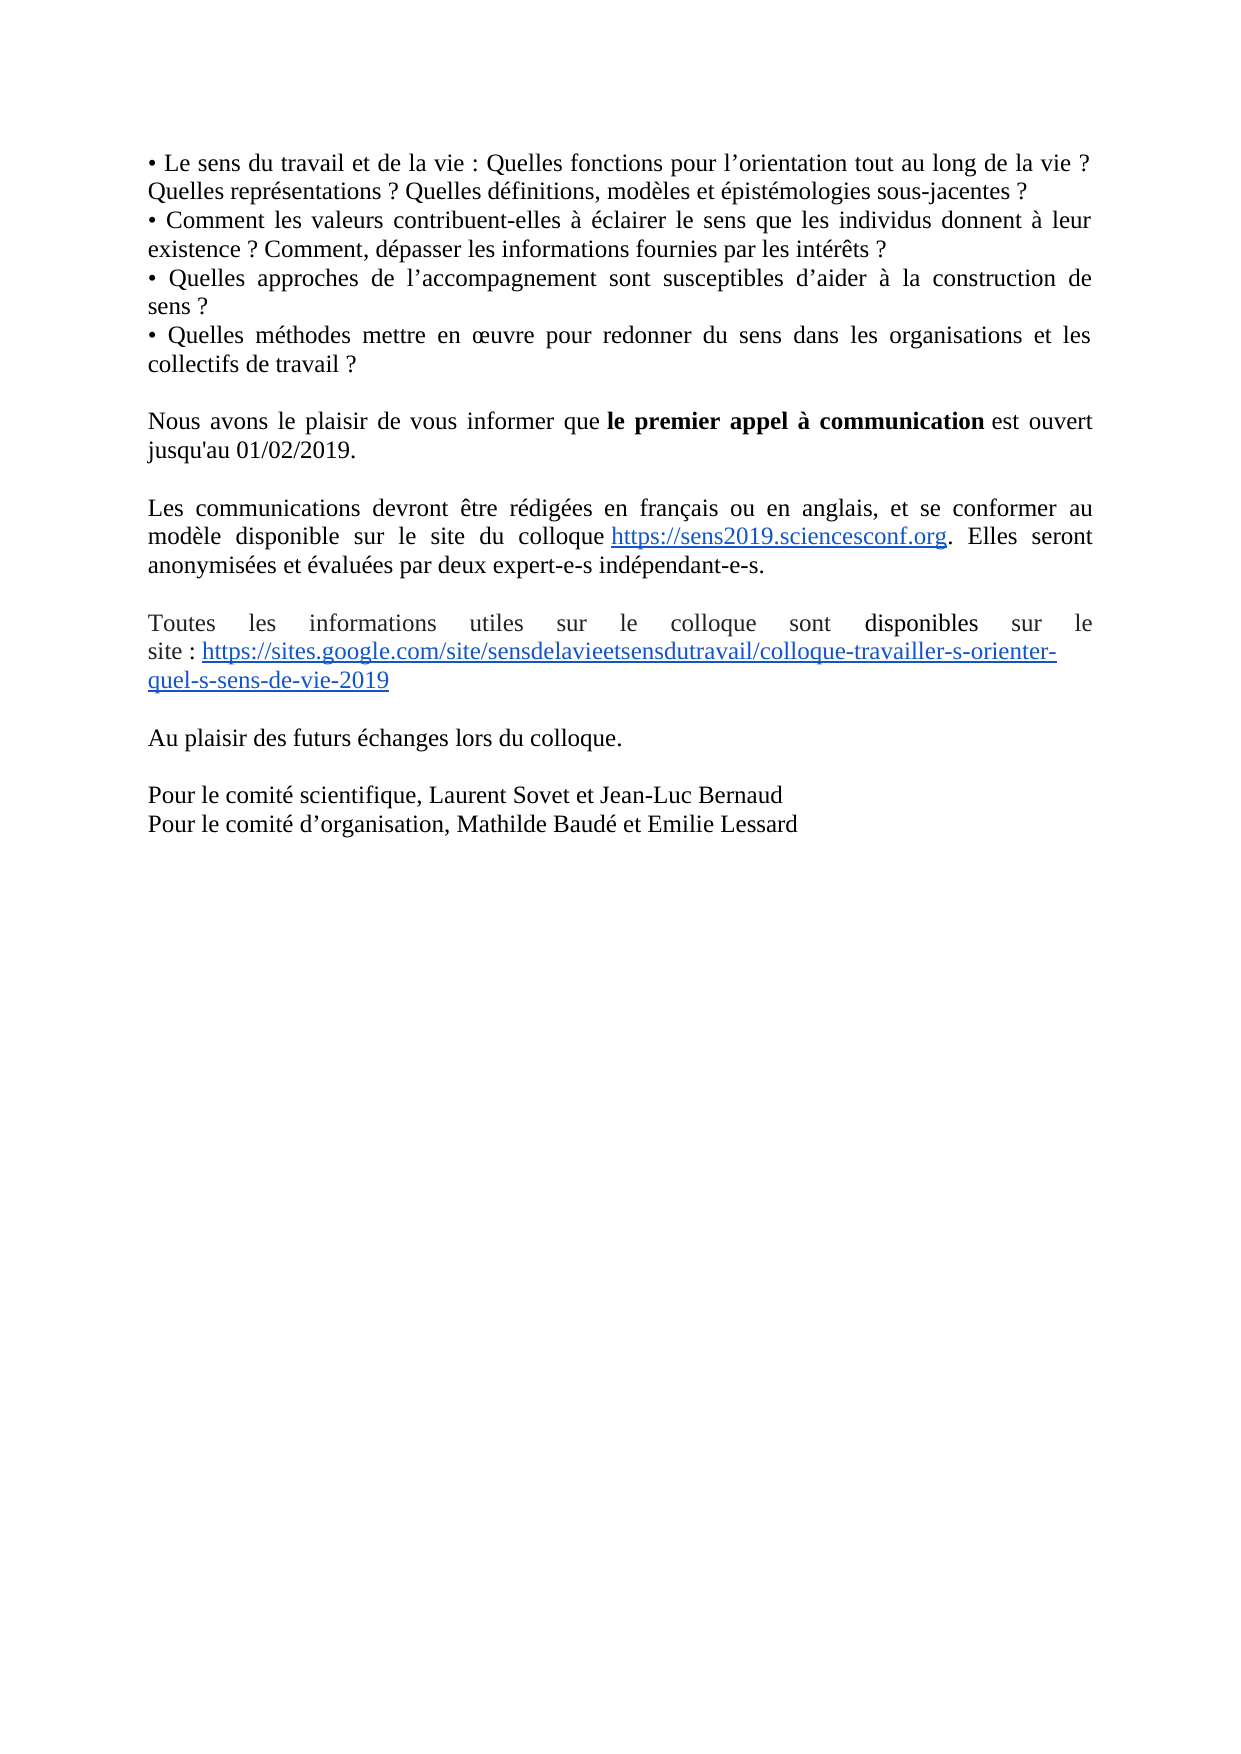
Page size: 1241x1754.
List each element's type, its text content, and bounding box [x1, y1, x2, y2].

text Pour le comité scientifique, Laurent Sovet et Jean-Luc Bernaud [148, 780, 1093, 809]
text • Quelles approches de l’accompagnement sont susceptibles d’aider à la construction de sens ? [148, 263, 1093, 320]
text • Quelles méthodes mettre en œuvre pour redonner du sens dans les organisations et les collectifs de travail ? [148, 320, 1093, 378]
text • Comment les valeurs contribuent-elles à éclairer le sens que les individus donnent à leur existence ? Comment, dépasser les informations fournies par les intérêts ? [148, 205, 1093, 263]
text Toutes les informations utiles sur le colloque sont disponibles sur le site : https://sites.google.com/site/sensdelavieetsensdutravail/colloque-travailler-s-orienter-quel-s-sens-de-vie-2019 [148, 608, 1093, 694]
text Les communications devront être rédigées en français ou en anglais, et se conformer au modèle disponible sur le site du colloque https://sens2019.sciencesconf.org. Elles seront anonymisées et évaluées par deux expert-e-s indépendant-e-s. [148, 493, 1093, 579]
text • Le sens du travail et de la vie : Quelles fonctions pour l’orientation tout au long de la vie ? Quelles représentations ? Quelles définitions, modèles et épistémologies sous-jacentes ? [148, 148, 1093, 205]
text Nous avons le plaisir de vous informer que le premier appel à communication est ouvert jusqu'au 01/02/2019. [148, 406, 1093, 464]
text Au plaisir des futurs échanges lors du colloque. [148, 723, 1093, 751]
text Pour le comité d’organisation, Mathilde Baudé et Emilie Lessard [148, 809, 1093, 838]
